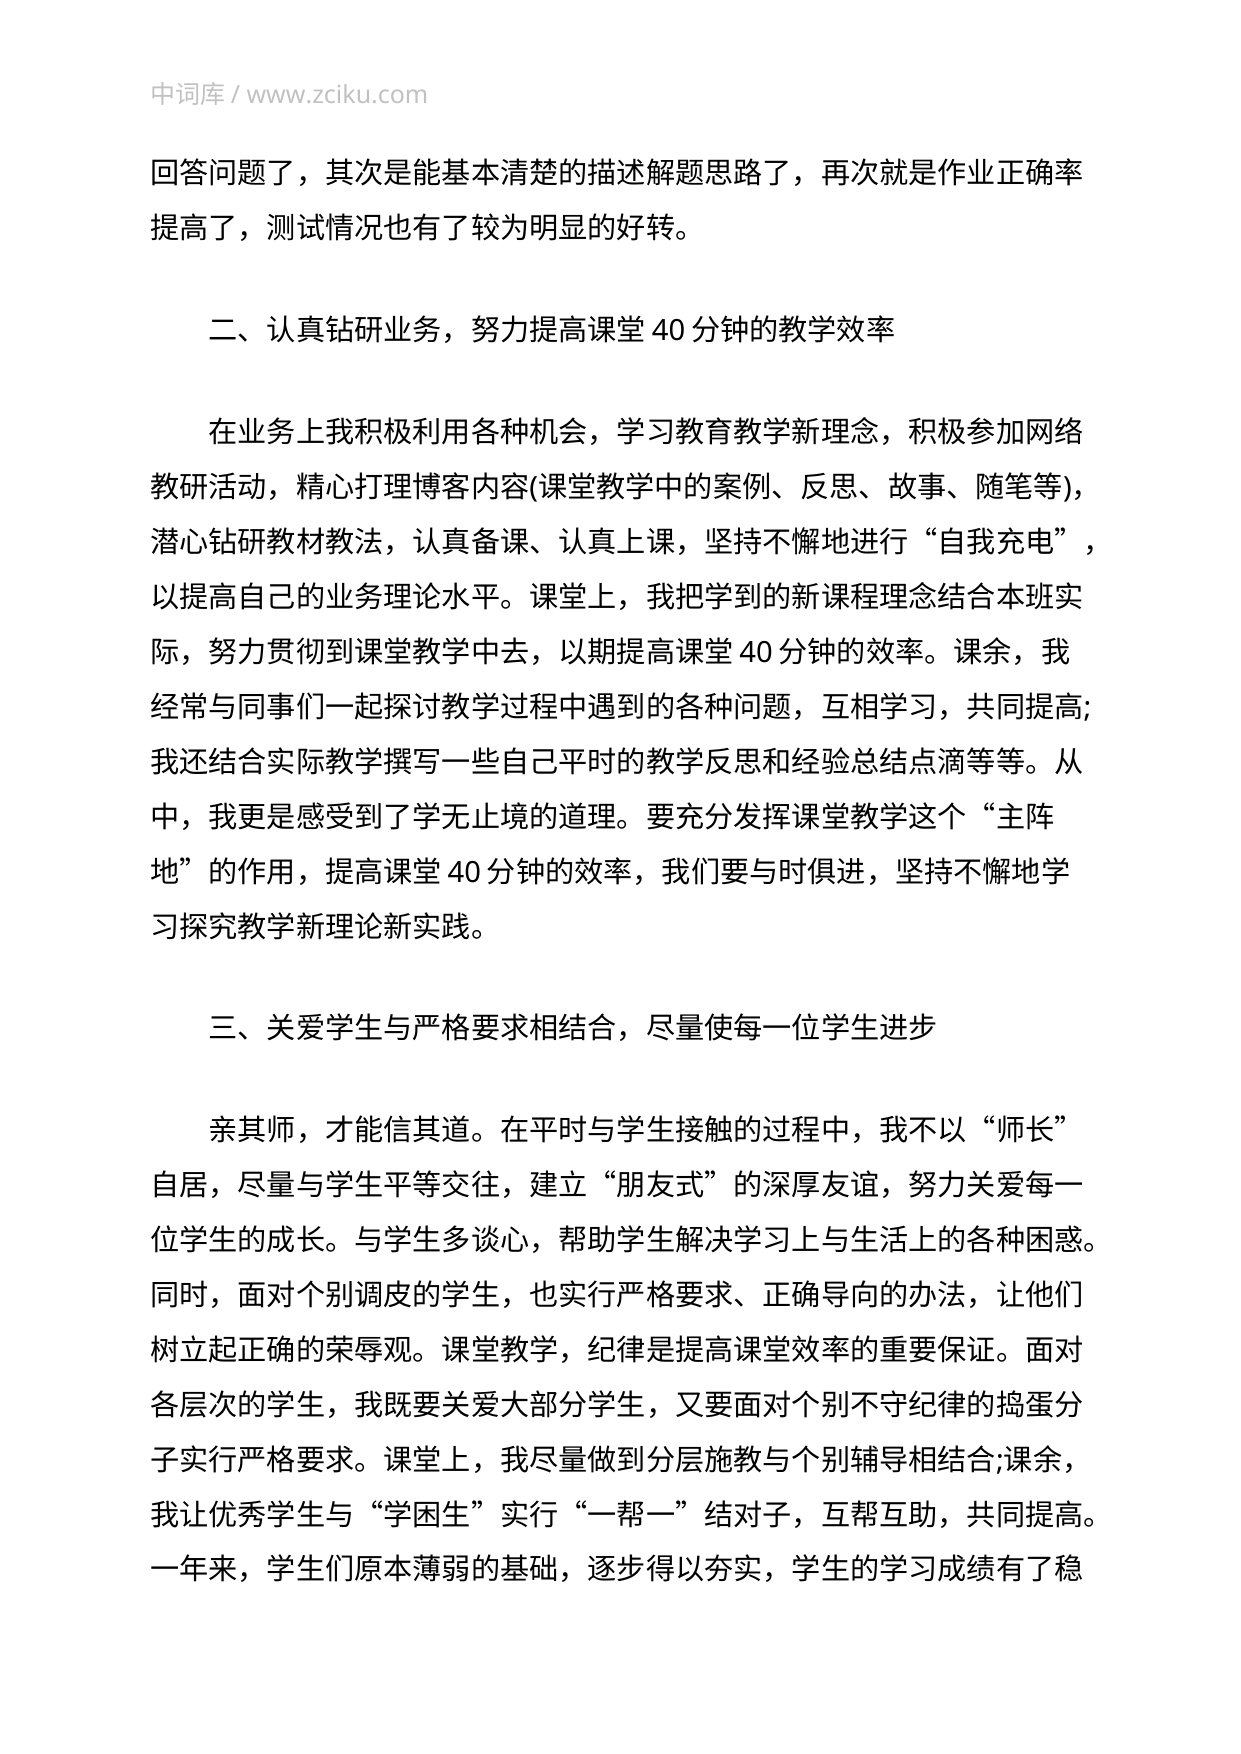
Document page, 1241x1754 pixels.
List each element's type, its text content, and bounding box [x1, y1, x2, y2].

text 在业务上我积极利用各种机会，学习教育教学新理念，积极参加网络教研活动，精心打理博客内容(课堂教学中的案例、反思、故事、随笔等)，潜心钻研教材教法，认真备课、认真上课，坚持不懈地进行“自我充电”，以提高自己的业务理论水平。课堂上，我把学到的新课程理念结合本班实际，努力贯彻到课堂教学中去，以期提高课堂40分钟的效率。课余，我经常与同事们一起探讨教学过程中遇到的各种问题，互相学习，共同提高;我还结合实际教学撰写一些自己平时的教学反思和经验总结点滴等等。从中，我更是感受到了学无止境的道理。要充分发挥课堂教学这个“主阵地”的作用，提高课堂40分钟的效率，我们要与时俱进，坚持不懈地学习探究教学新理论新实践。 [150, 409, 1090, 945]
text 二、认真钻研业务，努力提高课堂40分钟的教学效率 [150, 307, 1090, 349]
text 三、关爱学生与严格要求相结合，尽量使每一位学生进步 [150, 1005, 1090, 1047]
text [150, 1107, 1090, 1588]
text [150, 150, 1090, 247]
